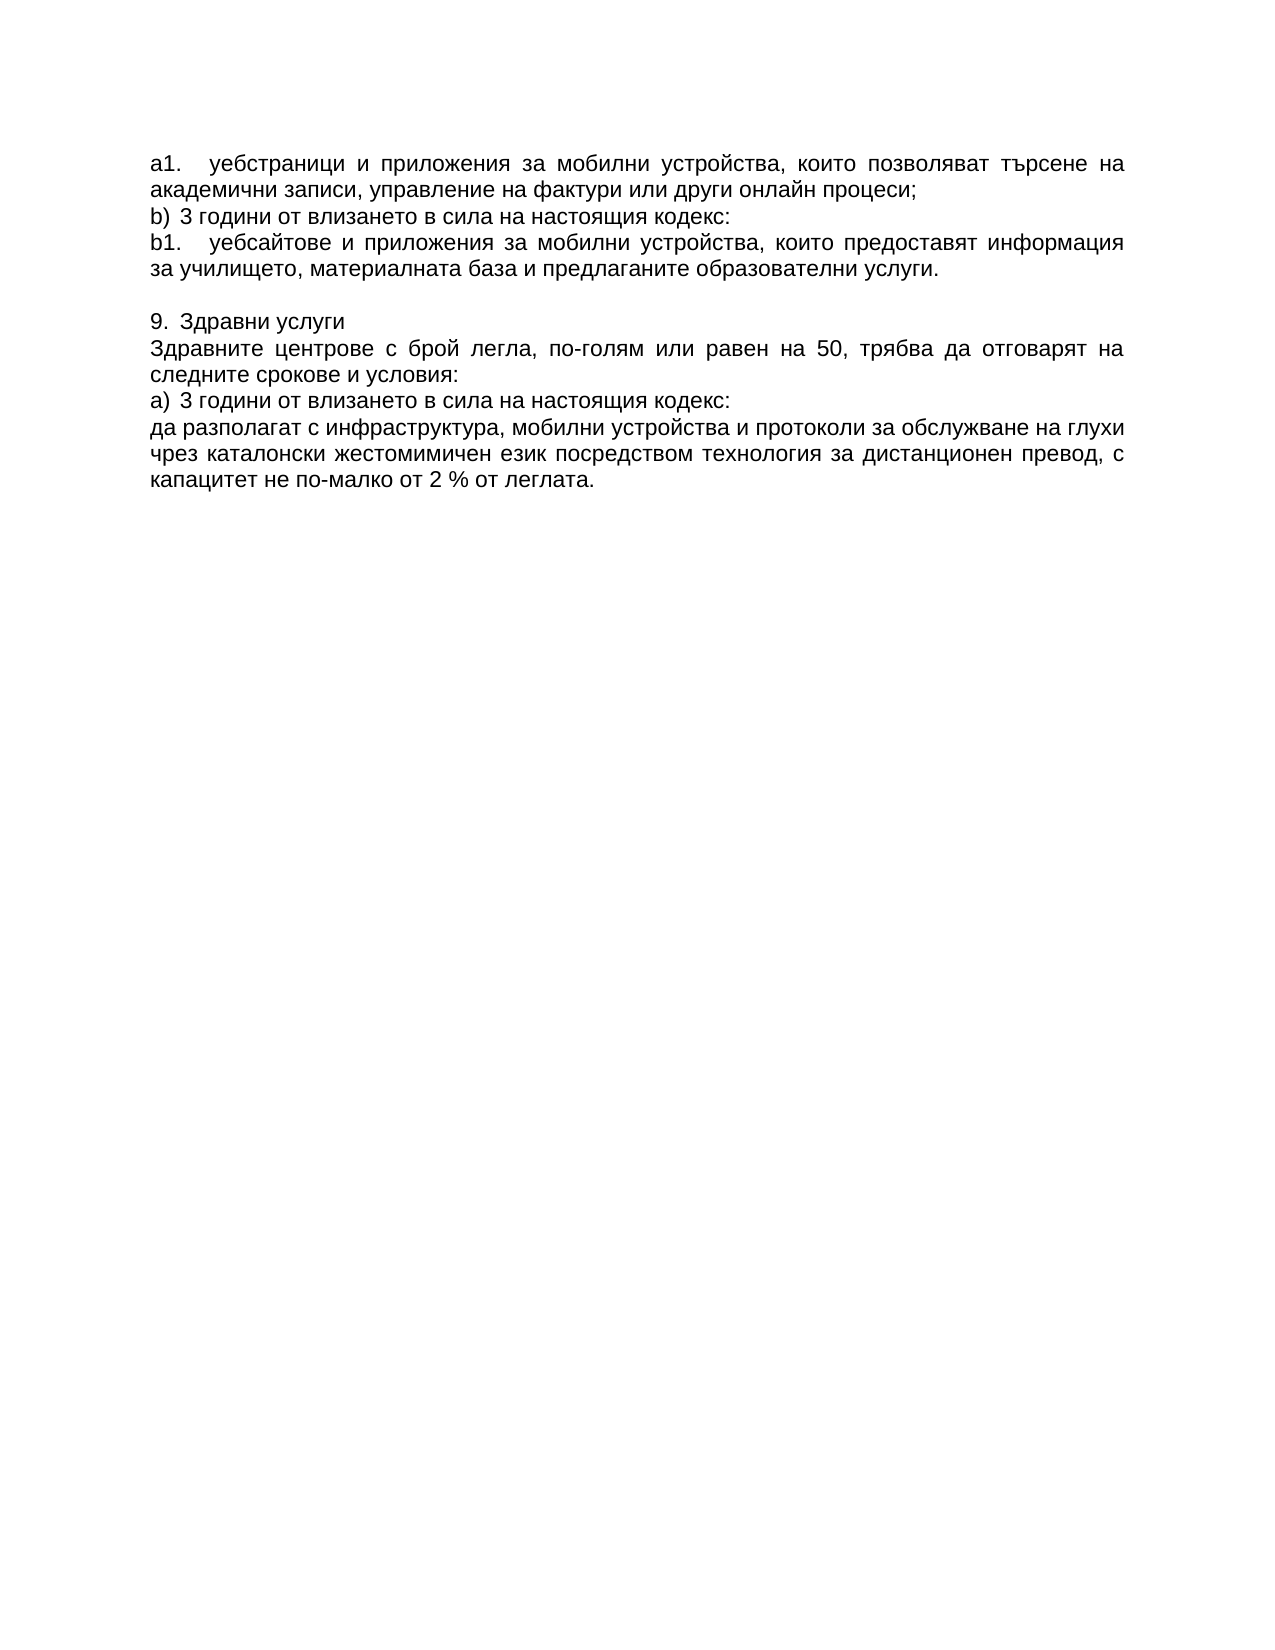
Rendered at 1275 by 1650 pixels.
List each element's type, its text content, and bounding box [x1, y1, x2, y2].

list 3 години от влизането в сила на настоящия кодекс: [150, 203, 1125, 229]
text да разполагат с инфраструктура, мобилни устройства и протоколи за обслужване на глухи чрез каталонски жестомимичен език посредством технология за дистанционен превод, с капацитет не по-малко от 2 % от леглата. [150, 413, 1125, 493]
text Здравните центрове с брой легла, по-голям или равен на 50, трябва да отговарят на следните срокове и условия: [150, 334, 1125, 387]
list 3 години от влизането в сила на настоящия кодекс: [150, 387, 1125, 413]
list уебстраници и приложения за мобилни устройства, които позволяват търсене на академични записи, управление на фактури или други онлайн процеси; [150, 150, 1125, 203]
list Здравни услуги [150, 308, 1125, 334]
list уебсайтове и приложения за мобилни устройства, които предоставят информация за училището, материалната база и предлаганите образователни услуги. [150, 229, 1125, 282]
